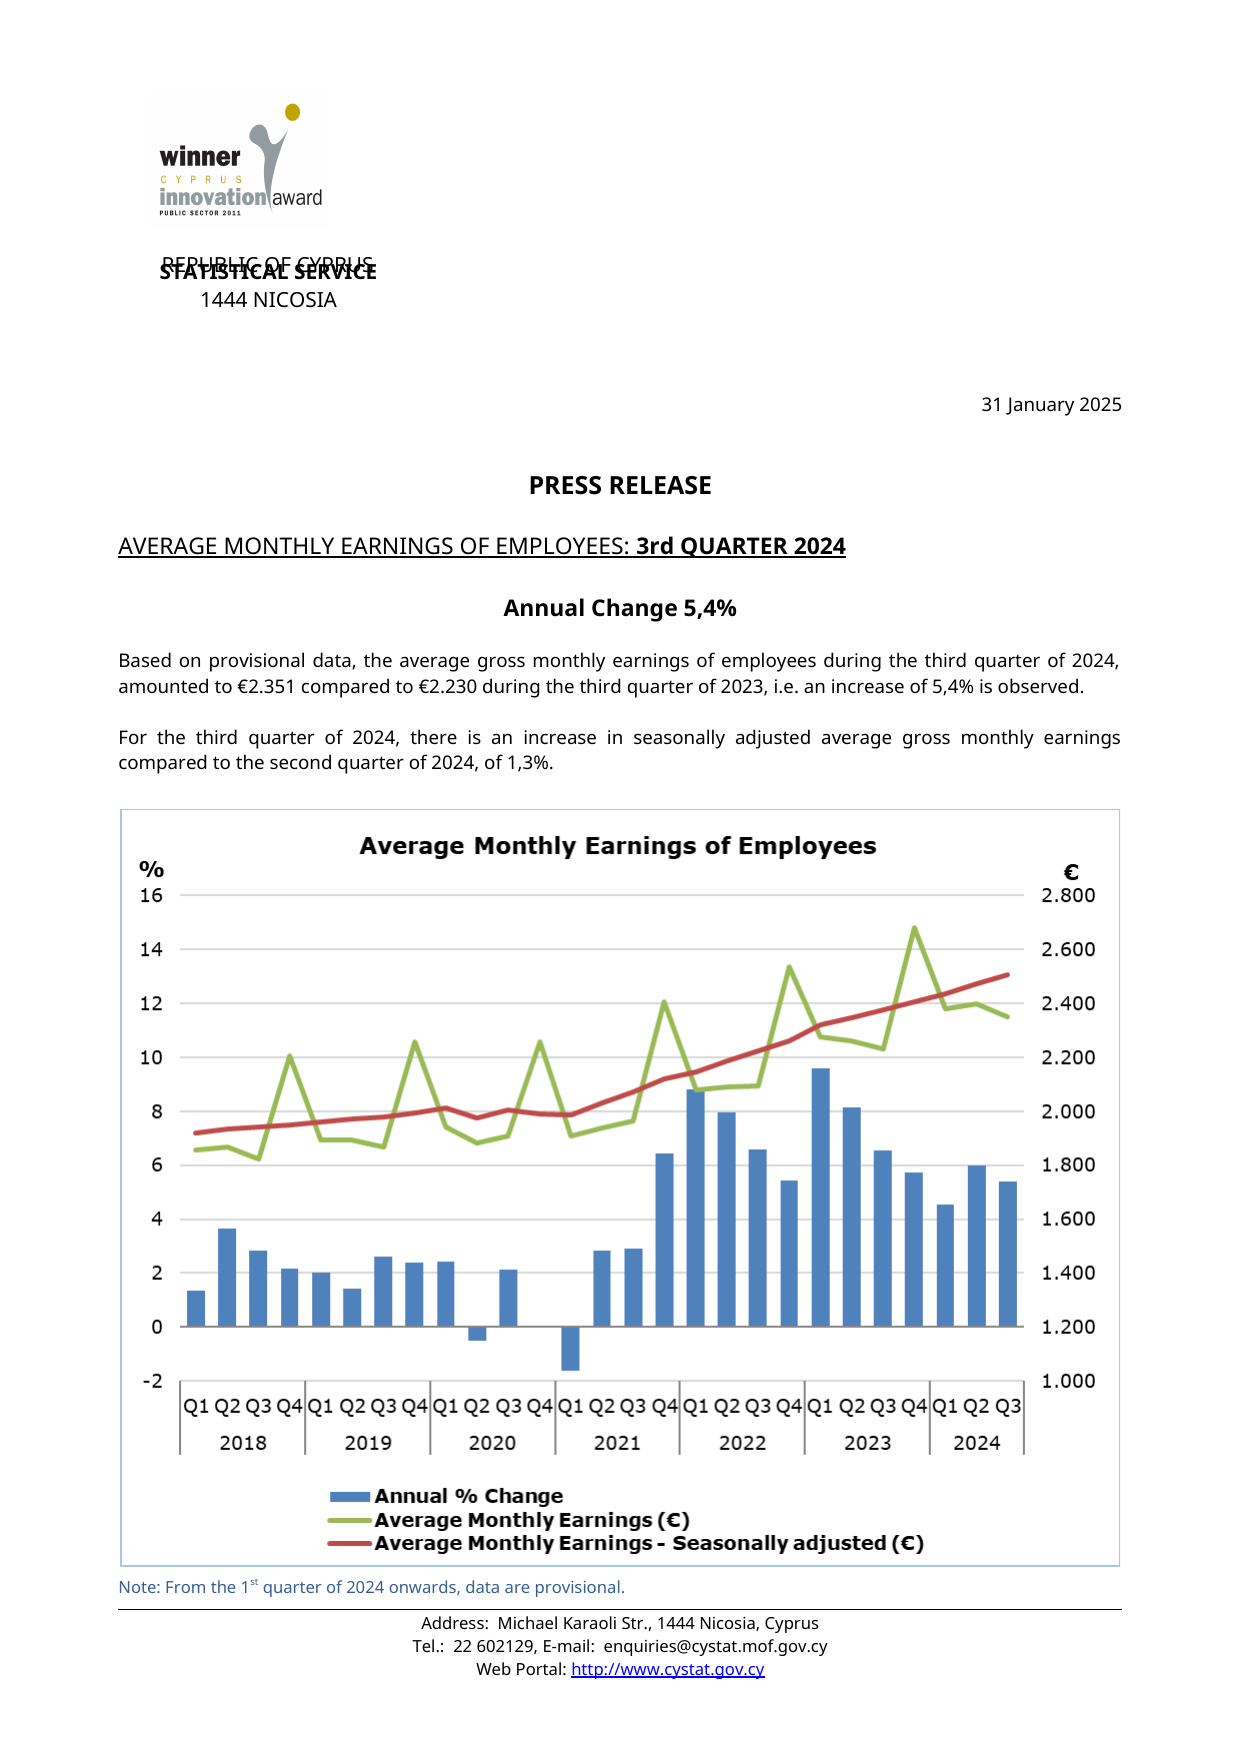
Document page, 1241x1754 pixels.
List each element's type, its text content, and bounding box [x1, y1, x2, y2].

text Annual Change 5,4% [118, 592, 1122, 623]
subtitle AVERAGE MONTHLY EARNINGS OF EMPLOYEES: 3rd QUARTER 2024 [118, 530, 1122, 561]
text PRESS RELEASE [118, 468, 1122, 502]
text Note: From the 1st quarter of 2024 onwards, data are provisional. [118, 1576, 1122, 1598]
text For the third quarter of 2024, there is an increase in seasonally adjusted average gross monthly earnings compared to the second quarter of 2024, of 1,3%. [118, 724, 1122, 775]
text 31 January 2025 [118, 391, 1122, 417]
text Based on provisional data, the average gross monthly earnings of employees during the third quarter of 2024, amounted to €2.351 compared to €2.230 during the third quarter of 2023, i.e. an increase of 5,4% is observed. [118, 647, 1122, 698]
picture [120, 809, 1121, 1567]
